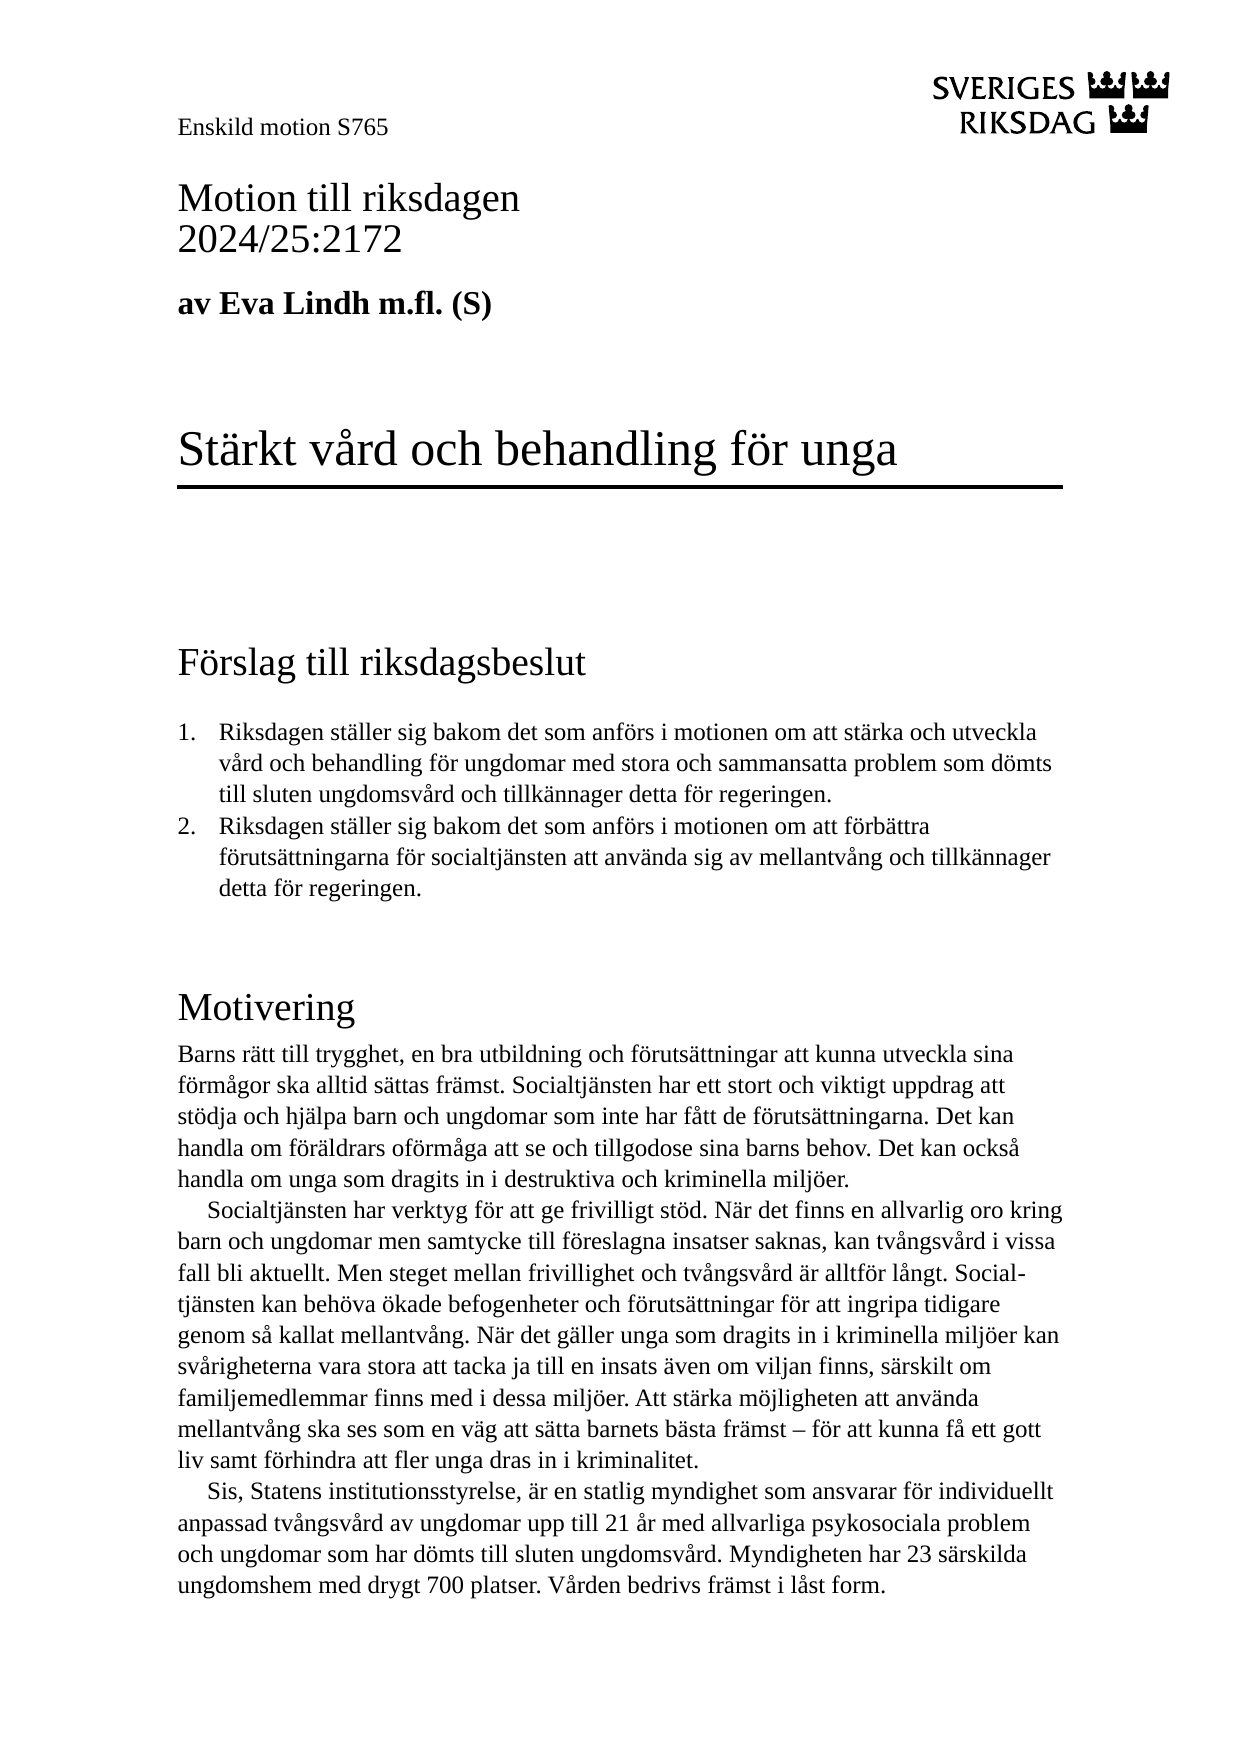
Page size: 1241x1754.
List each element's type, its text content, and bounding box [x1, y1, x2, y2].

text Barns rätt till trygghet, en bra utbildning och förutsättningar att kunna utveckla sina förmågor ska alltid sättas främst. Socialtjänsten har ett stort och viktigt uppdrag att stödja och hjälpa barn och ungdomar som inte har fått de förutsättningarna. Det kan handla om föräldrars oförmåga att se och tillgodose sina barns behov. Det kan också handla om unga som dragits in i destruktiva och kriminella miljöer. [177, 1036, 1063, 1193]
text Socialtjänsten har verktyg för att ge frivilligt stöd. När det finns en allvarlig oro kring barn och ungdomar men samtycke till föreslagna insatser saknas, kan tvångsvård i vissa fall bli aktuellt. Men steget mellan frivillighet och tvångsvård är alltför långt. Socialtjänsten kan behöva ökade befogenheter och förutsättningar för att ingripa tidigare genom så kallat mellantvång. När det gäller unga som dragits in i kriminella miljöer kan svårigheterna vara stora att tacka ja till en insats även om viljan finns, särskilt om familjemedlemmar finns med i dessa miljöer. Att stärka möjligheten att använda mellantvång ska ses som en väg att sätta barnets bästa främst – för att kunna få ett gott liv samt förhindra att fler unga dras in i kriminalitet. [177, 1193, 1063, 1474]
text Sis, Statens institutionsstyrelse, är en statlig myndighet som ansvarar för individuellt anpassad tvångsvård av ungdomar upp till 21 år med allvarliga psykosociala problem och ungdomar som har dömts till sluten ungdomsvård. Myndigheten har 23 särskilda ungdomshem med drygt 700 platser. Vården bedrivs främst i låst form. [177, 1474, 1063, 1599]
